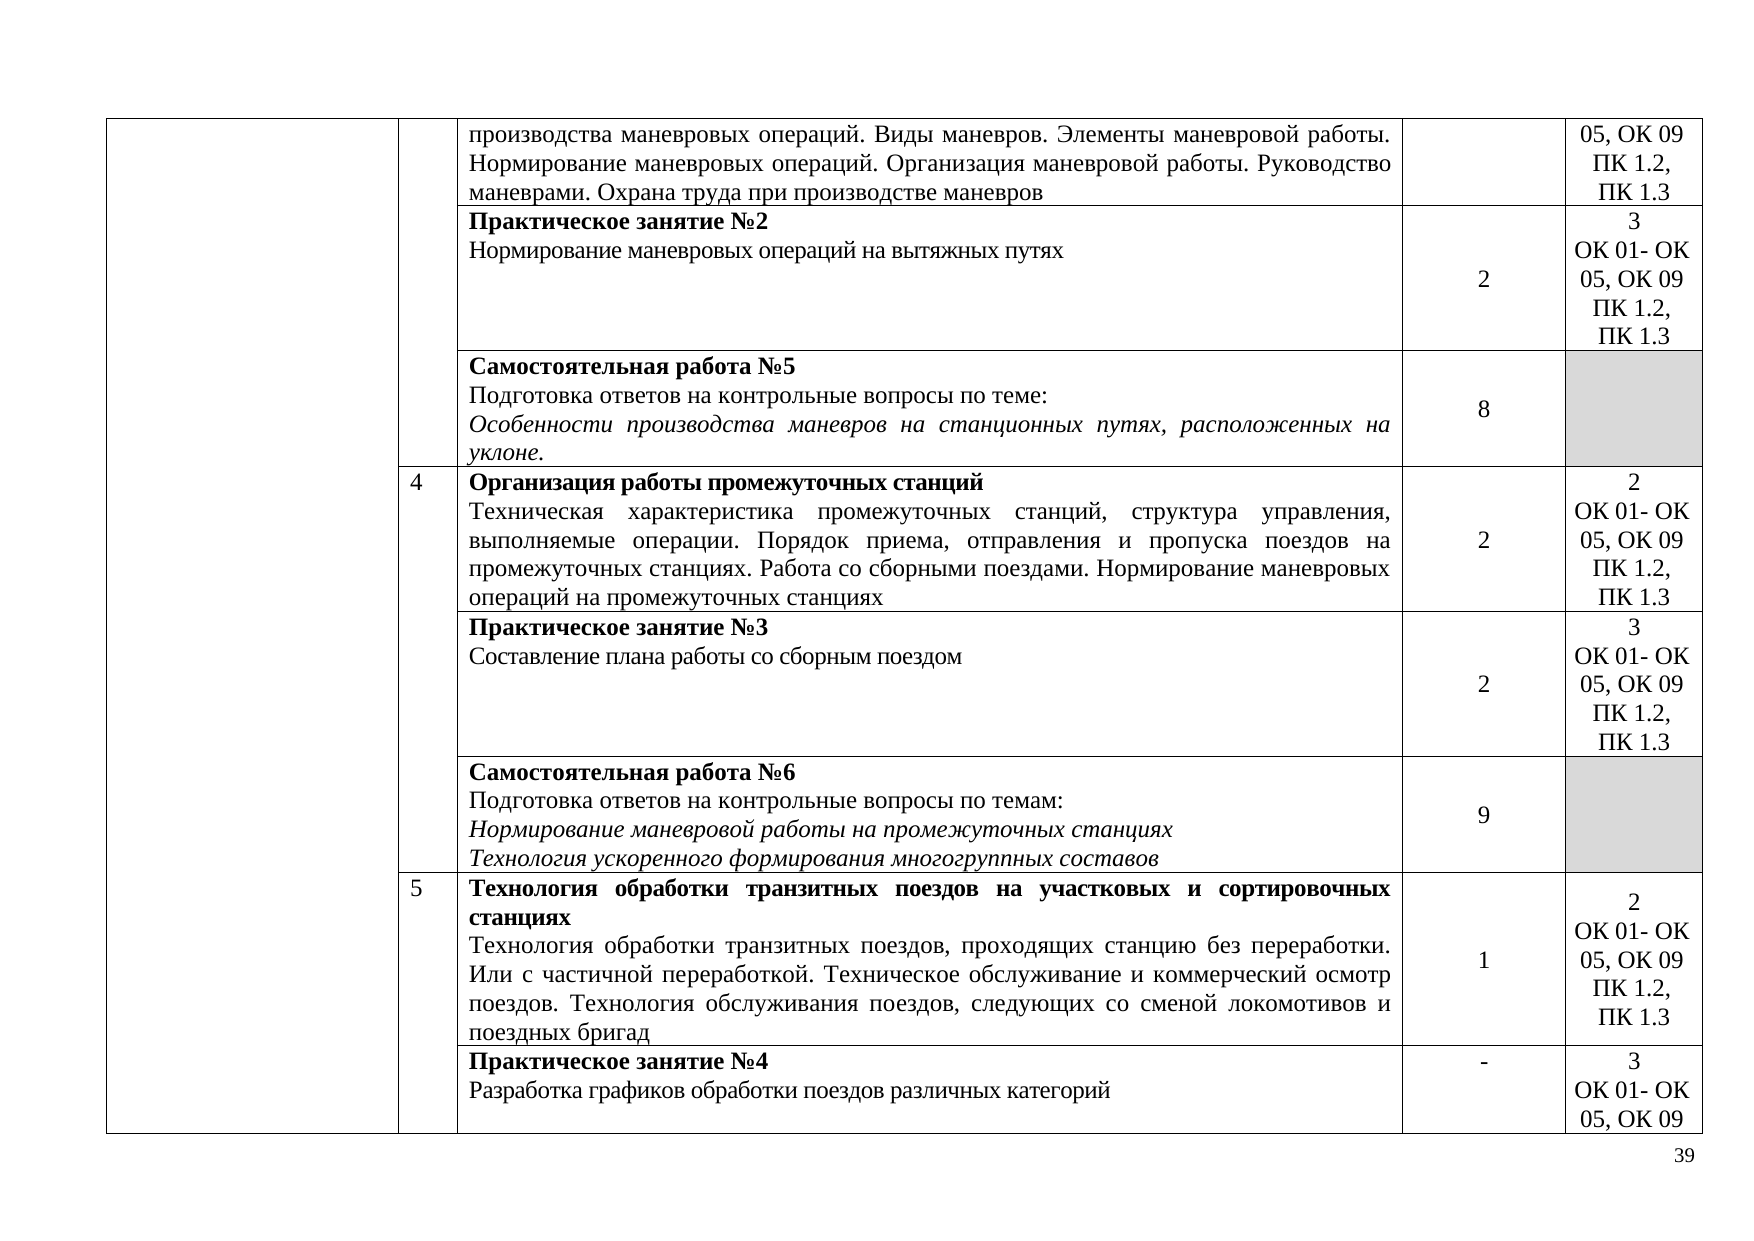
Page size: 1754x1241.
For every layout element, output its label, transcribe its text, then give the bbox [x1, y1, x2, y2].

table_cell 3 ОК 01- ОК 05, ОК 09 ПК 1.2, ПК 1.3 [1566, 612, 1702, 756]
table_cell 2 [1403, 612, 1565, 756]
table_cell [1566, 1046, 1702, 1133]
table_cell 8 [1403, 351, 1565, 466]
table_cell Практическое занятие №2 Нормирование маневровых операций на вытяжных путях [458, 206, 1402, 350]
table_cell 2 ОК 01- ОК 05, ОК 09 ПК 1.2, ПК 1.3 [1566, 467, 1702, 611]
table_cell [458, 1046, 1402, 1133]
table_cell [1566, 351, 1702, 466]
table_cell 4 [399, 467, 457, 872]
table_cell 5 [399, 873, 457, 1133]
table_cell 3 ОК 01- ОК 05, ОК 09 ПК 1.2, ПК 1.3 [1566, 206, 1702, 350]
table_cell 2 ОК 01- ОК 05, ОК 09 ПК 1.2, ПК 1.3 [1566, 873, 1702, 1045]
table_cell Самостоятельная работа №6 Подготовка ответов на контрольные вопросы по темам: Нормирование маневровой работы на промежуточных станциях Технология ускоренного формирования многогруппных составов [458, 757, 1402, 872]
table_cell 3 [399, 119, 457, 466]
table_cell 2 [1403, 467, 1565, 611]
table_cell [1566, 119, 1702, 205]
table_cell Самостоятельная работа №5 Подготовка ответов на контрольные вопросы по теме: Особенности производства маневров на станционных путях, расположенных на уклоне. [458, 351, 1402, 466]
table_cell [1566, 757, 1702, 872]
table_cell 9 [1403, 757, 1565, 872]
table_cell - [1403, 1046, 1565, 1133]
table_cell Технология обработки транзитных поездов на участковых и сортировочных станциях Технология обработки транзитных поездов, проходящих станцию без переработки. Или с частичной переработкой. Техническое обслуживание и коммерческий осмотр поездов. Технология обслуживания поездов, следующих со сменой локомотивов и поездных бригад [458, 873, 1402, 1045]
table_cell 2 [1403, 119, 1565, 205]
table_cell 2 [1403, 206, 1565, 350]
table_cell 1 [1403, 873, 1565, 1045]
table_cell Организация работы промежуточных станций Техническая характеристика промежуточных станций, структура управления, выполняемые операции. Порядок приема, отправления и пропуска поездов на промежуточных станциях. Работа со сборными поездами. Нормирование маневровых операций на промежуточных станциях [458, 467, 1402, 611]
table_cell Практическое занятие №3 Составление плана работы со сборным поездом [458, 612, 1402, 756]
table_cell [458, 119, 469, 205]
